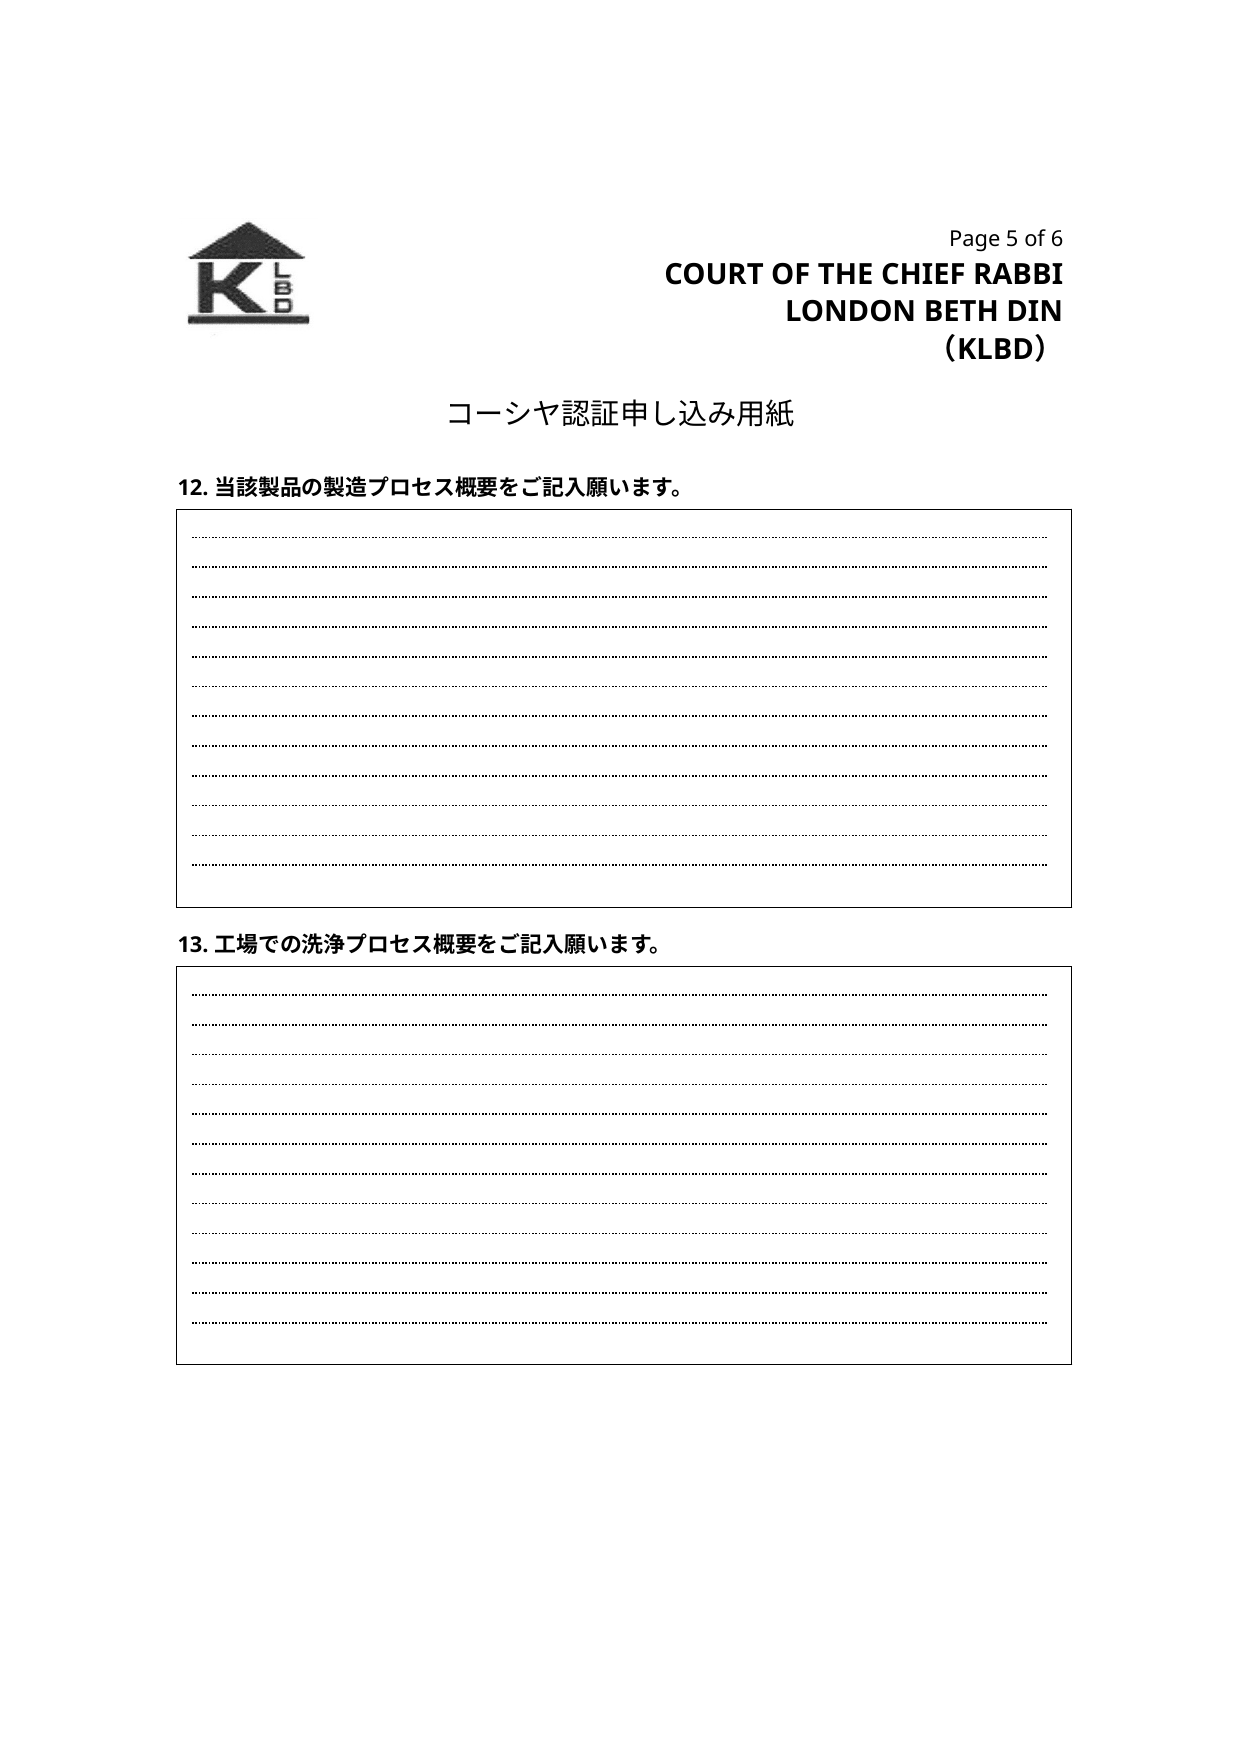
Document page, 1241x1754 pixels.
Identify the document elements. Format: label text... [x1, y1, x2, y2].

text 12. 当該製品の製造プロセス概要をご記入願います。 [177, 467, 1063, 502]
picture [177, 218, 318, 347]
text LONDON BETH DIN [318, 292, 1063, 329]
text 13. 工場での洗浄プロセス概要をご記入願います。 [177, 924, 1063, 960]
text COURT OF THE CHIEF RABBI [527, 254, 1063, 292]
text （KLBD） [177, 329, 1063, 367]
text コーシヤ認証申し込み用紙 [177, 404, 1063, 429]
text Page 5 of 6 [177, 217, 1063, 254]
